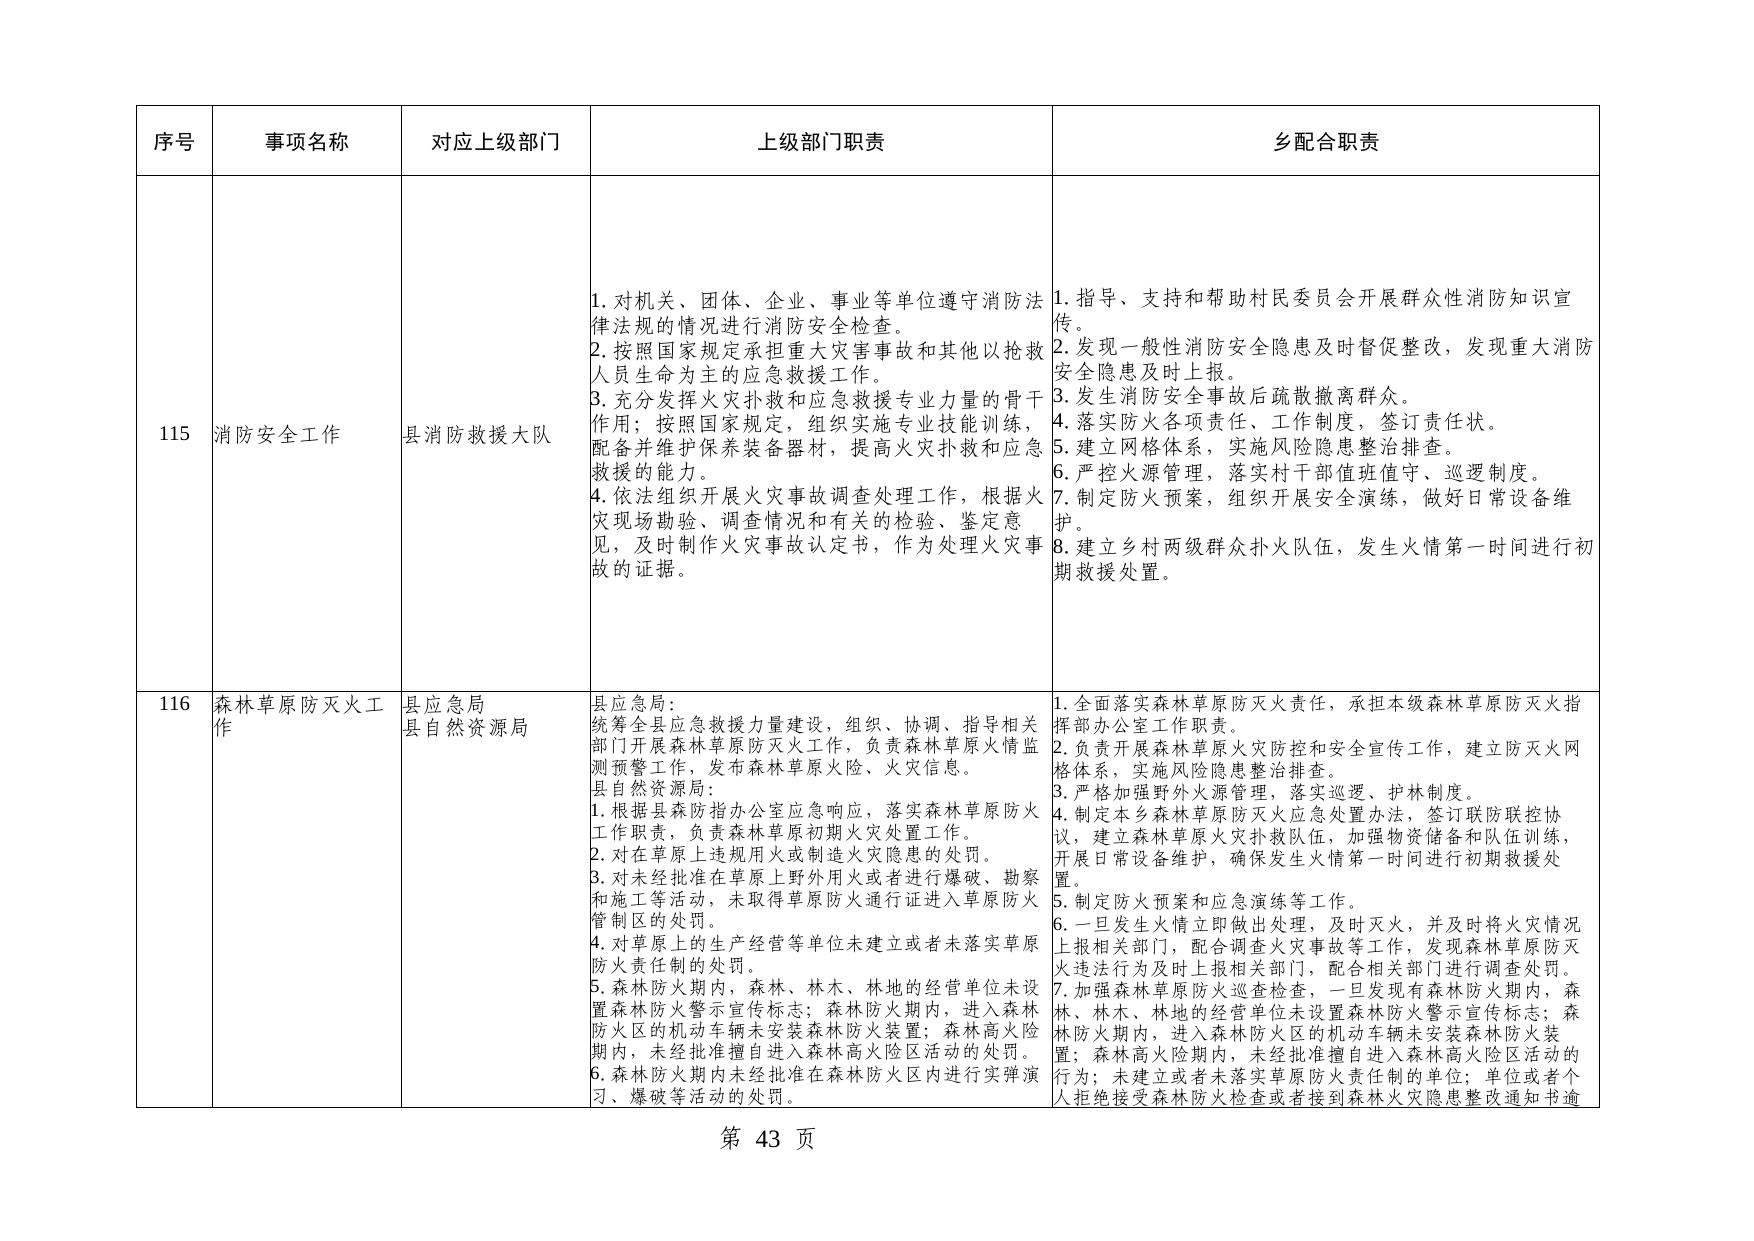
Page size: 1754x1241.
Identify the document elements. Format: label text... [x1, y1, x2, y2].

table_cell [591, 692, 1052, 1107]
table_cell 115 [137, 176, 212, 691]
table_header 乡配合职责 [1053, 106, 1599, 175]
table_cell 县消防救援大队 [402, 176, 590, 691]
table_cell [1053, 692, 1599, 1107]
table_cell 县应急局 县自然资源局 [402, 692, 590, 1107]
table_cell 1.指导、支持和帮助村民委员会开展群众性消防知识宣传。 2.发现一般性消防安全隐患及时督促整改，发现重大消防安全隐患及时上报。 3.发生消防安全事故后疏散撤离群众。 4.落实防火各项责任、工作制度，签订责任状。 5.建立网格体系，实施风险隐患整治排查。 6.严控火源管理，落实村干部值班值守、巡逻制度。 7.制定防火预案，组织开展安全演练，做好日常设备维护。 8.建立乡村两级群众扑火队伍，发生火情第一时间进行初期救援处置。 [1053, 176, 1599, 691]
table_header 事项名称 [213, 106, 401, 175]
table_cell 116 [137, 692, 212, 1107]
table_cell 森林草原防灭火工作 [213, 692, 401, 1107]
table_header 上级部门职责 [591, 106, 1052, 175]
table_header 序号 [137, 106, 212, 175]
table_cell 消防安全工作 [213, 176, 401, 691]
table_header 对应上级部门 [402, 106, 590, 175]
table_cell 1.对机关、团体、企业、事业等单位遵守消防法律法规的情况进行消防安全检查。 2.按照国家规定承担重大灾害事故和其他以抢救人员生命为主的应急救援工作。 3.充分发挥火灾扑救和应急救援专业力量的骨干作用；按照国家规定，组织实施专业技能训练，配备并维护保养装备器材，提高火灾扑救和应急救援的能力。 4.依法组织开展火灾事故调查处理工作，根据火灾现场勘验、调查情况和有关的检验、鉴定意见，及时制作火灾事故认定书，作为处理火灾事故的证据。 [591, 176, 1052, 691]
